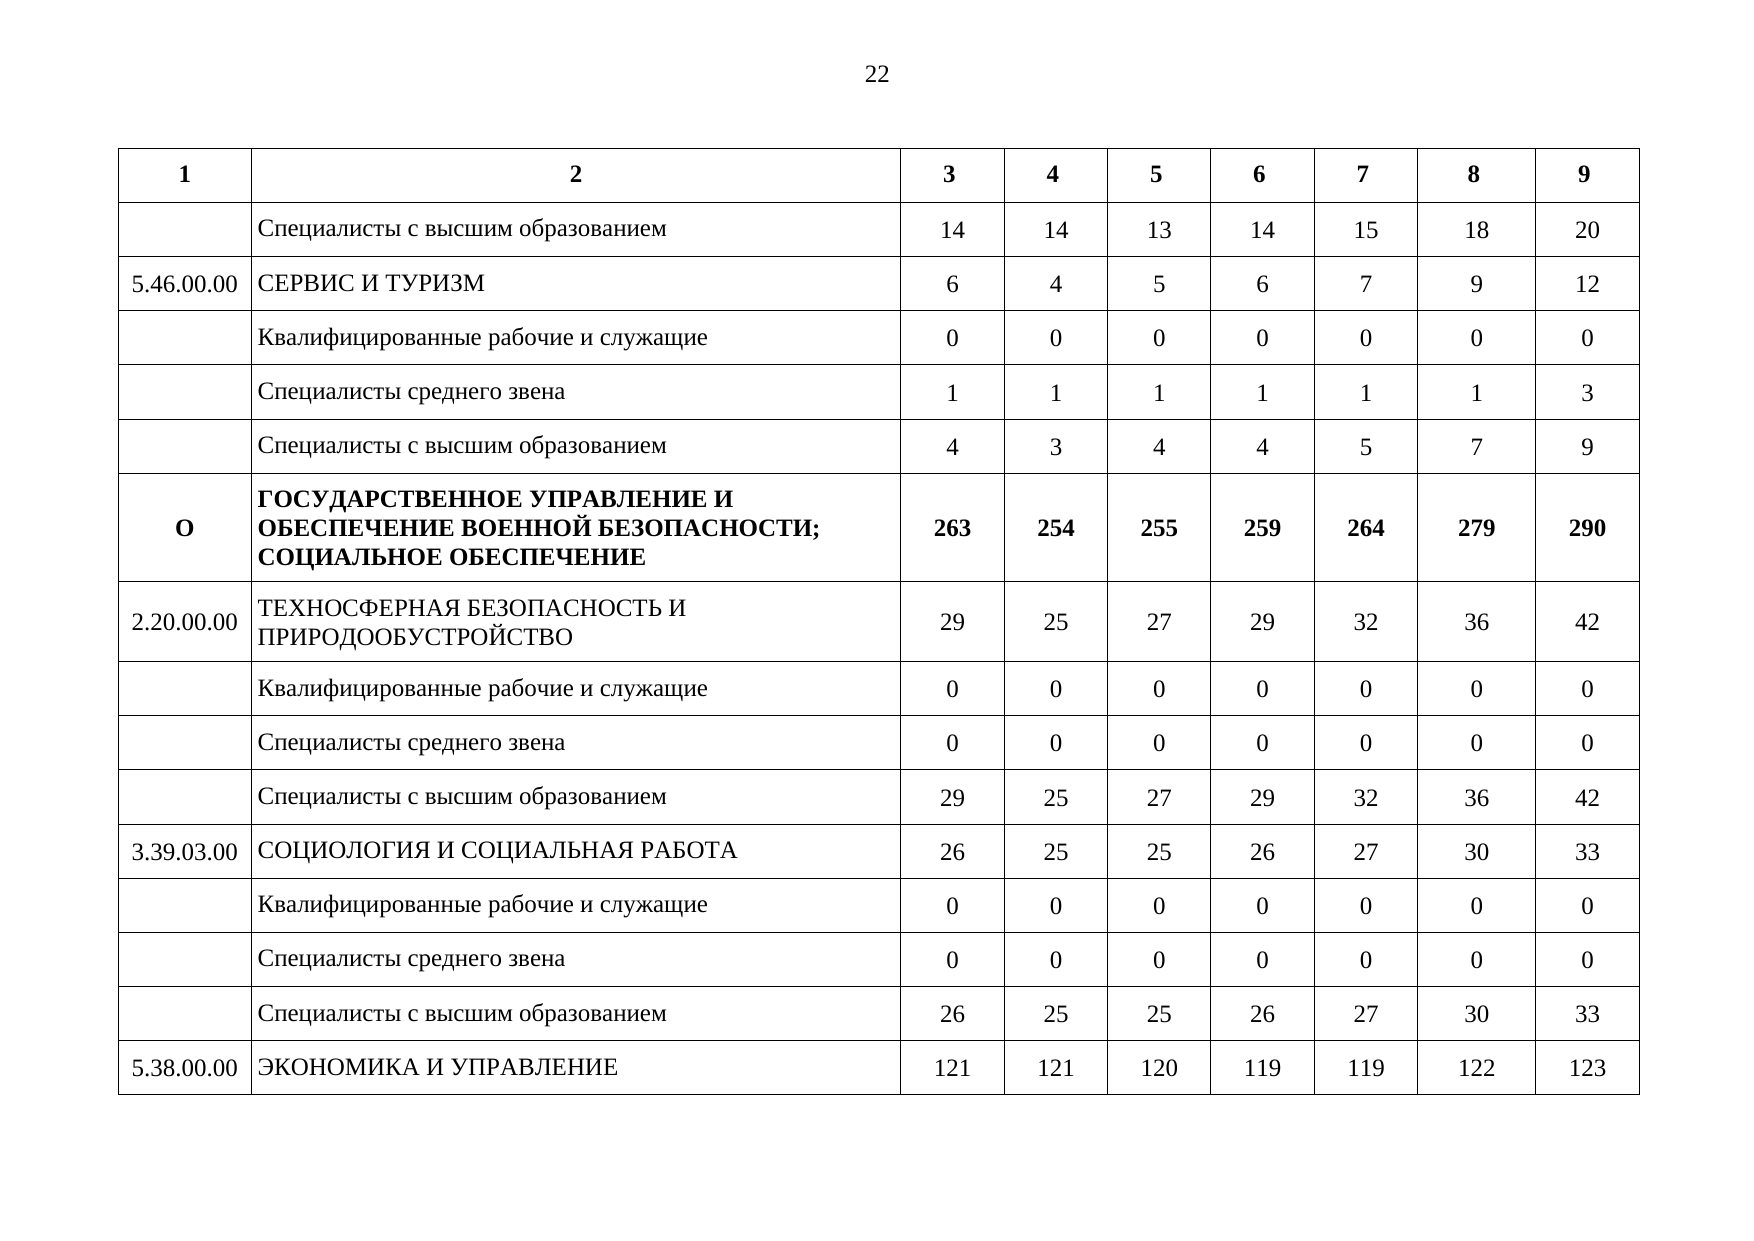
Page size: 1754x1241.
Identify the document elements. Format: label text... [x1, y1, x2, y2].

table_header 6 [1211, 149, 1314, 202]
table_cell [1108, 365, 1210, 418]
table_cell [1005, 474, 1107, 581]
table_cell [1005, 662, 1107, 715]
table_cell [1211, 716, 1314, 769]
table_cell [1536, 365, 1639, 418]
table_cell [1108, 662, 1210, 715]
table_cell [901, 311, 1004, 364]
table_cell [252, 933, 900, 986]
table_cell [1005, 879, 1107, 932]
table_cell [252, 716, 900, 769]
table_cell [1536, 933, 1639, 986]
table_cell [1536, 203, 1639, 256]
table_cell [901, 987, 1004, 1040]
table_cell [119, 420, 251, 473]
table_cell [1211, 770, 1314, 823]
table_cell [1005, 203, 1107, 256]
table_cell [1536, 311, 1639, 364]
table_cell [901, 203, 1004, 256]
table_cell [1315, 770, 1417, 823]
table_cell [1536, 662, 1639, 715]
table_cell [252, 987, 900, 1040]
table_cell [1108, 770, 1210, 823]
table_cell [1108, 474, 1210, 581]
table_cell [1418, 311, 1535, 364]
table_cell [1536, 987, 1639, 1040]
table_header 4 [1005, 149, 1107, 202]
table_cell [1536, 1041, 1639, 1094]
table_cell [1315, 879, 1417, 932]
table_header 2 [252, 149, 900, 202]
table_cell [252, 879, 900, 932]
table_header 1 [119, 149, 251, 202]
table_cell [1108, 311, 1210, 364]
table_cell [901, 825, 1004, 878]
table_header 3 [901, 149, 1004, 202]
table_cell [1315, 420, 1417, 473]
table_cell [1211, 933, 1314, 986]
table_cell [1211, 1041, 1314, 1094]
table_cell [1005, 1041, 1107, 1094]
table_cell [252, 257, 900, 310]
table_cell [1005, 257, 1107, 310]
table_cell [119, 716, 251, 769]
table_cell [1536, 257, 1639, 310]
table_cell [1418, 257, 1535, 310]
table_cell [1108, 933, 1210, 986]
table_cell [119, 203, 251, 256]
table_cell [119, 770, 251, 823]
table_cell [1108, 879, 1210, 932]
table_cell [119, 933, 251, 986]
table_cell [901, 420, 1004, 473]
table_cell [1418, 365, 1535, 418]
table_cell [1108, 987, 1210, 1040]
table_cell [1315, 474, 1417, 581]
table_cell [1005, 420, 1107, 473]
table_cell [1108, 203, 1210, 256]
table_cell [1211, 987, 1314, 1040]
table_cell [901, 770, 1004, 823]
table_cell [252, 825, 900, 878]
table_header 5 [1108, 149, 1210, 202]
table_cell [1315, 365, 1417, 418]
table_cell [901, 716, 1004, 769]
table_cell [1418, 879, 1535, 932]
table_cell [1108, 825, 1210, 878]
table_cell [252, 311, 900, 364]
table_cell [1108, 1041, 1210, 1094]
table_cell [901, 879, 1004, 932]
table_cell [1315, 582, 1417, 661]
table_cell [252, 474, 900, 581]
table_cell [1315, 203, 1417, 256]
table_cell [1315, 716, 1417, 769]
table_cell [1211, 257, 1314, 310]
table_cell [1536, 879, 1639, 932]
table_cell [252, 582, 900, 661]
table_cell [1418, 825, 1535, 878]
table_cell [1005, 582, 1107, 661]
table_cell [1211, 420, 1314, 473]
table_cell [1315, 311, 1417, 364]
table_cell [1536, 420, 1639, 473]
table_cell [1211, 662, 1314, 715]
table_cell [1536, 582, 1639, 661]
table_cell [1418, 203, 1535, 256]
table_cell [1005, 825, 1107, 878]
table_header 9 [1536, 149, 1639, 202]
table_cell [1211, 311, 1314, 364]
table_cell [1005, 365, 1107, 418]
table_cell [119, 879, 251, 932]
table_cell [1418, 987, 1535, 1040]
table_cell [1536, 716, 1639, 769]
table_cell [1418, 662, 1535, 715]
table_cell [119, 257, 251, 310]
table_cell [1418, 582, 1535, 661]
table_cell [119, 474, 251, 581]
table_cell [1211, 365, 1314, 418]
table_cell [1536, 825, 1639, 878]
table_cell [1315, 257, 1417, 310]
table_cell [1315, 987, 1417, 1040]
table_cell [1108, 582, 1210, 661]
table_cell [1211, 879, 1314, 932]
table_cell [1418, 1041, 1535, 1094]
table_header 8 [1418, 149, 1535, 202]
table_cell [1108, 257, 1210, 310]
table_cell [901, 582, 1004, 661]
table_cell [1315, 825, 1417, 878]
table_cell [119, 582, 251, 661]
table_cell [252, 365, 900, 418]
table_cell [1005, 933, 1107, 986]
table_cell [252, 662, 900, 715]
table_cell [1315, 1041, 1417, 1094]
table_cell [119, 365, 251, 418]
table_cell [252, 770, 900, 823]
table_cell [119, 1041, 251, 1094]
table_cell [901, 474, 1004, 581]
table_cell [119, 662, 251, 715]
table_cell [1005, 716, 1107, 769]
table_header 7 [1315, 149, 1417, 202]
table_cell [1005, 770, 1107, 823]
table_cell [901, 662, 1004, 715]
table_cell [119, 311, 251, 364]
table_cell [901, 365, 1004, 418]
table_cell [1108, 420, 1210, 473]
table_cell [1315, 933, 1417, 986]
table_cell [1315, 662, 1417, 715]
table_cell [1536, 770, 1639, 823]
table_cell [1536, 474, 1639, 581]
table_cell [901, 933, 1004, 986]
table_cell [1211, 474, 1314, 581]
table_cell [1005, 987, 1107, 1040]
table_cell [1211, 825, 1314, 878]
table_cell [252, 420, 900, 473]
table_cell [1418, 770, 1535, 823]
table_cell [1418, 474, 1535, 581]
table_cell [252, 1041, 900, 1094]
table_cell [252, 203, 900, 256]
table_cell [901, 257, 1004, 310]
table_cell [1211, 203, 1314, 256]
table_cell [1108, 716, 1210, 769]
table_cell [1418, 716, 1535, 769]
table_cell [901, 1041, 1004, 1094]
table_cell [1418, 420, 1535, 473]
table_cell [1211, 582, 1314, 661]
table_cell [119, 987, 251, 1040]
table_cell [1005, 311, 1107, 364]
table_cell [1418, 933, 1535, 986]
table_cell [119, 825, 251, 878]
